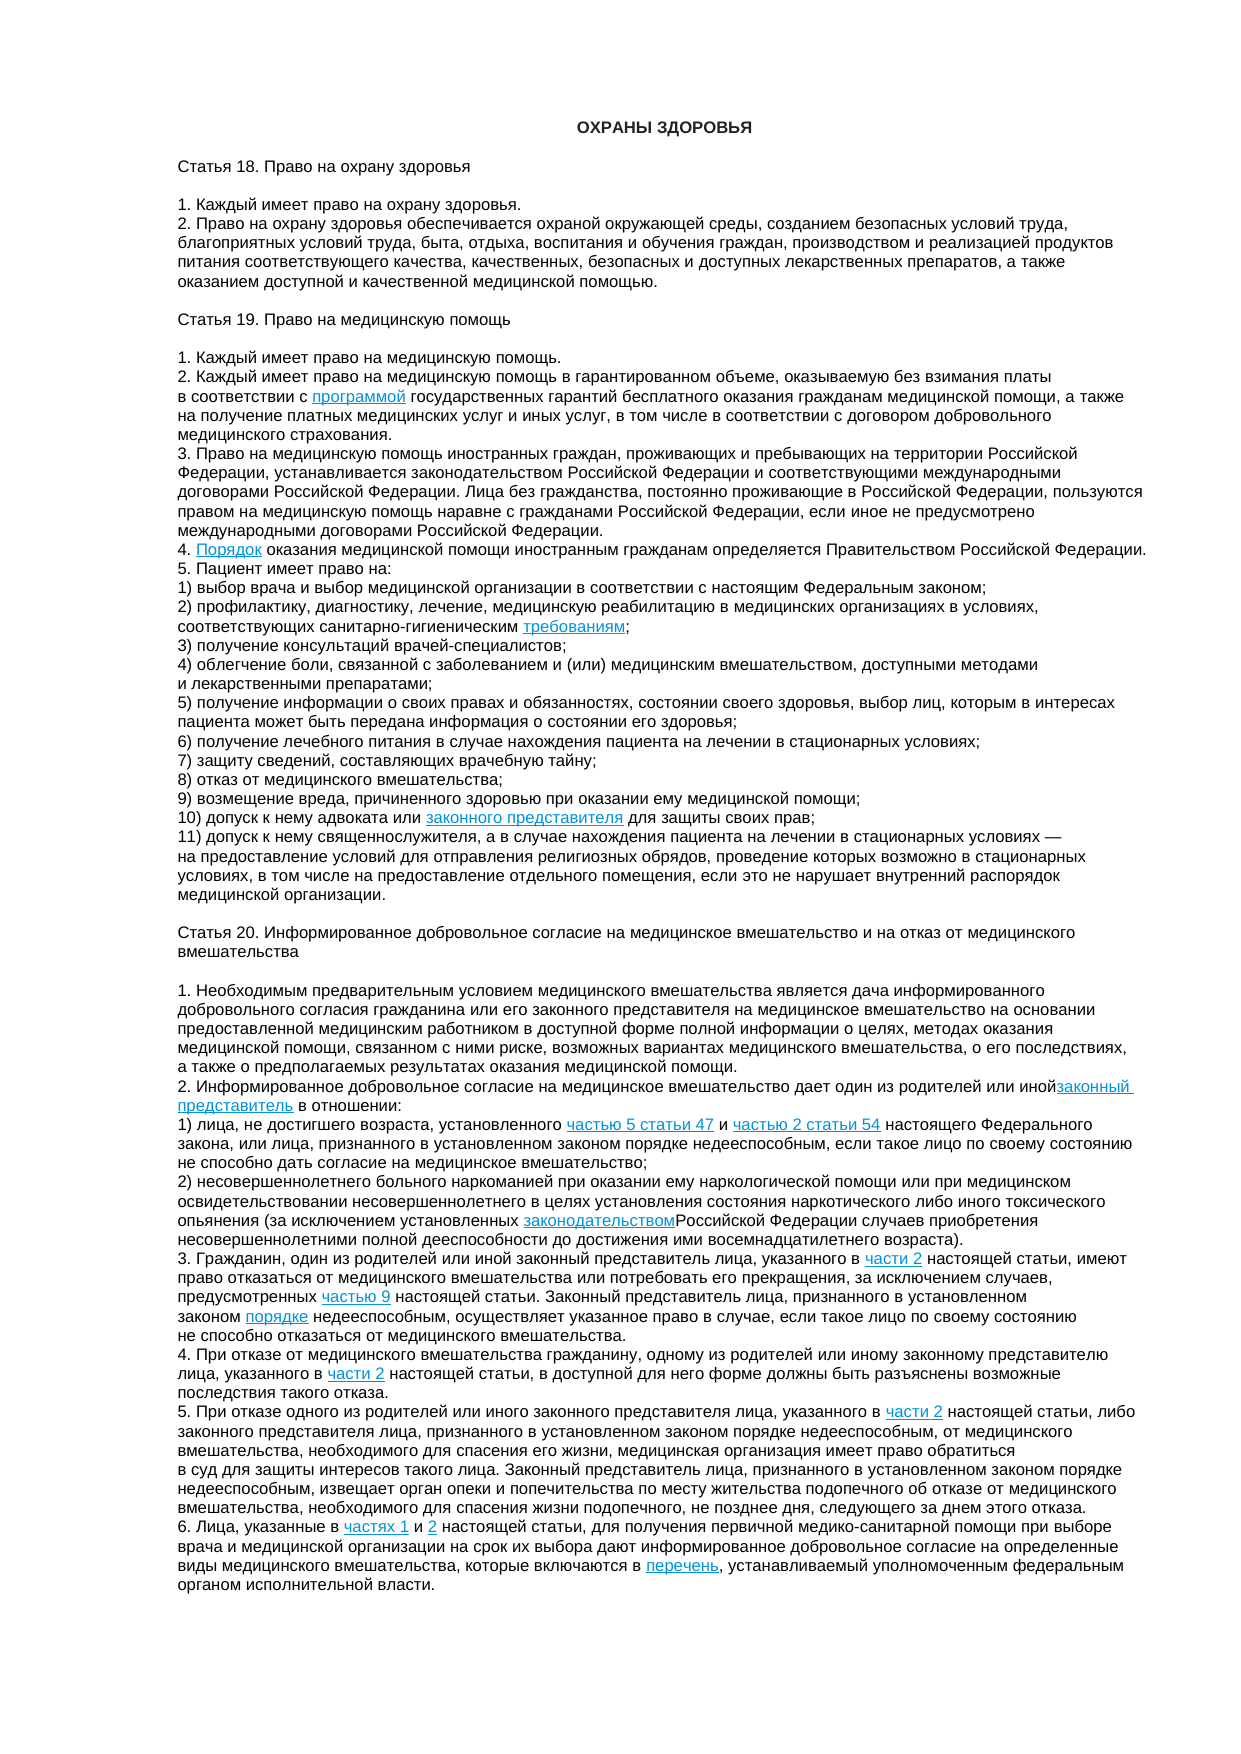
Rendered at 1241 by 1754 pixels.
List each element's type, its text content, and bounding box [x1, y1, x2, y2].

text 4) облегчение боли, связанной с заболеванием и (или) медицинским вмешательством, доступными методами и лекарственными препаратами; [177, 655, 1152, 693]
text 2. Право на охрану здоровья обеспечивается охраной окружающей среды, созданием безопасных условий труда, благоприятных условий труда, быта, отдыха, воспитания и обучения граждан, производством и реализацией продуктов питания соответствующего качества, качественных, безопасных и доступных лекарственных препаратов, а также оказанием доступной и качественной медицинской помощью. [177, 214, 1152, 291]
text 2) несовершеннолетнего больного наркоманией при оказании ему наркологической помощи или при медицинском освидетельствовании несовершеннолетнего в целях установления состояния наркотического либо иного токсического опьянения (за исключением установленных законодательствомРоссийской Федерации случаев приобретения несовершеннолетними полной дееспособности до достижения ими восемнадцатилетнего возраста). [177, 1172, 1152, 1249]
text 6. Лица, указанные в частях 1 и 2 настоящей статьи, для получения первичной медико-санитарной помощи при выборе врача и медицинской организации на срок их выбора дают информированное добровольное согласие на определенные виды медицинского вмешательства, которые включаются в перечень, устанавливаемый уполномоченным федеральным органом исполнительной власти. [177, 1517, 1152, 1594]
text Статья 19. Право на медицинскую помощь [177, 310, 1152, 329]
text 1. Каждый имеет право на охрану здоровья. [177, 195, 1152, 214]
text 2. Каждый имеет право на медицинскую помощь в гарантированном объеме, оказываемую без взимания платы в соответствии с программой государственных гарантий бесплатного оказания гражданам медицинской помощи, а также на получение платных медицинских услуг и иных услуг, в том числе в соответствии с договором добровольного медицинского страхования. [177, 367, 1152, 444]
text 1) лица, не достигшего возраста, установленного частью 5 статьи 47 и частью 2 статьи 54 настоящего Федерального закона, или лица, признанного в установленном законом порядке недееспособным, если такое лицо по своему состоянию не способно дать согласие на медицинское вмешательство; [177, 1115, 1152, 1172]
text 5. Пациент имеет право на: [177, 559, 1152, 578]
text 1. Каждый имеет право на медицинскую помощь. [177, 348, 1152, 367]
text 3. Право на медицинскую помощь иностранных граждан, проживающих и пребывающих на территории Российской Федерации, устанавливается законодательством Российской Федерации и соответствующими международными договорами Российской Федерации. Лица без гражданства, постоянно проживающие в Российской Федерации, пользуются правом на медицинскую помощь наравне с гражданами Российской Федерации, если иное не предусмотрено международными договорами Российской Федерации. [177, 444, 1152, 540]
text Статья 18. Право на охрану здоровья [177, 156, 1152, 176]
text 7) защиту сведений, составляющих врачебную тайну; [177, 751, 1152, 770]
text 5) получение информации о своих правах и обязанностях, состоянии своего здоровья, выбор лиц, которым в интересах пациента может быть передана информация о состоянии его здоровья; [177, 693, 1152, 731]
text 6) получение лечебного питания в случае нахождения пациента на лечении в стационарных условиях; [177, 731, 1152, 751]
text 8) отказ от медицинского вмешательства; [177, 770, 1152, 789]
text 3. Гражданин, один из родителей или иной законный представитель лица, указанного в части 2 настоящей статьи, имеют право отказаться от медицинского вмешательства или потребовать его прекращения, за исключением случаев, предусмотренных частью 9 настоящей статьи. Законный представитель лица, признанного в установленном законом порядке недееспособным, осуществляет указанное право в случае, если такое лицо по своему состоянию не способно отказаться от медицинского вмешательства. [177, 1249, 1152, 1345]
text 4. Порядок оказания медицинской помощи иностранным гражданам определяется Правительством Российской Федерации. [177, 540, 1152, 559]
text 9) возмещение вреда, причиненного здоровью при оказании ему медицинской помощи; [177, 789, 1152, 808]
text 10) допуск к нему адвоката или законного представителя для защиты своих прав; [177, 808, 1152, 827]
text 11) допуск к нему священнослужителя, а в случае нахождения пациента на лечении в стационарных условиях — на предоставление условий для отправления религиозных обрядов, проведение которых возможно в стационарных условиях, в том числе на предоставление отдельного помещения, если это не нарушает внутренний распорядок медицинской организации. [177, 827, 1152, 904]
text Статья 20. Информированное добровольное согласие на медицинское вмешательство и на отказ от медицинского вмешательства [177, 923, 1152, 961]
text 5. При отказе одного из родителей или иного законного представителя лица, указанного в части 2 настоящей статьи, либо законного представителя лица, признанного в установленном законом порядке недееспособным, от медицинского вмешательства, необходимого для спасения его жизни, медицинская организация имеет право обратиться в суд для защиты интересов такого лица. Законный представитель лица, признанного в установленном законом порядке недееспособным, извещает орган опеки и попечительства по месту жительства подопечного об отказе от медицинского вмешательства, необходимого для спасения жизни подопечного, не позднее дня, следующего за днем этого отказа. [177, 1402, 1152, 1517]
text 3) получение консультаций врачей-специалистов; [177, 636, 1152, 655]
text 2. Информированное добровольное согласие на медицинское вмешательство дает один из родителей или инойзаконный представитель в отношении: [177, 1076, 1152, 1115]
text 1. Необходимым предварительным условием медицинского вмешательства является дача информированного добровольного согласия гражданина или его законного представителя на медицинское вмешательство на основании предоставленной медицинским работником в доступной форме полной информации о целях, методах оказания медицинской помощи, связанном с ними риске, возможных вариантах медицинского вмешательства, о его последствиях, а также о предполагаемых результатах оказания медицинской помощи. [177, 981, 1152, 1076]
text 1) выбор врача и выбор медицинской организации в соответствии с настоящим Федеральным законом; [177, 578, 1152, 597]
text 2) профилактику, диагностику, лечение, медицинскую реабилитацию в медицинских организациях в условиях, соответствующих санитарно-гигиеническим требованиям; [177, 597, 1152, 636]
text 4. При отказе от медицинского вмешательства гражданину, одному из родителей или иному законному представителю лица, указанного в части 2 настоящей статьи, в доступной для него форме должны быть разъяснены возможные последствия такого отказа. [177, 1345, 1152, 1402]
text ОХРАНЫ ЗДОРОВЬЯ [177, 118, 1152, 137]
